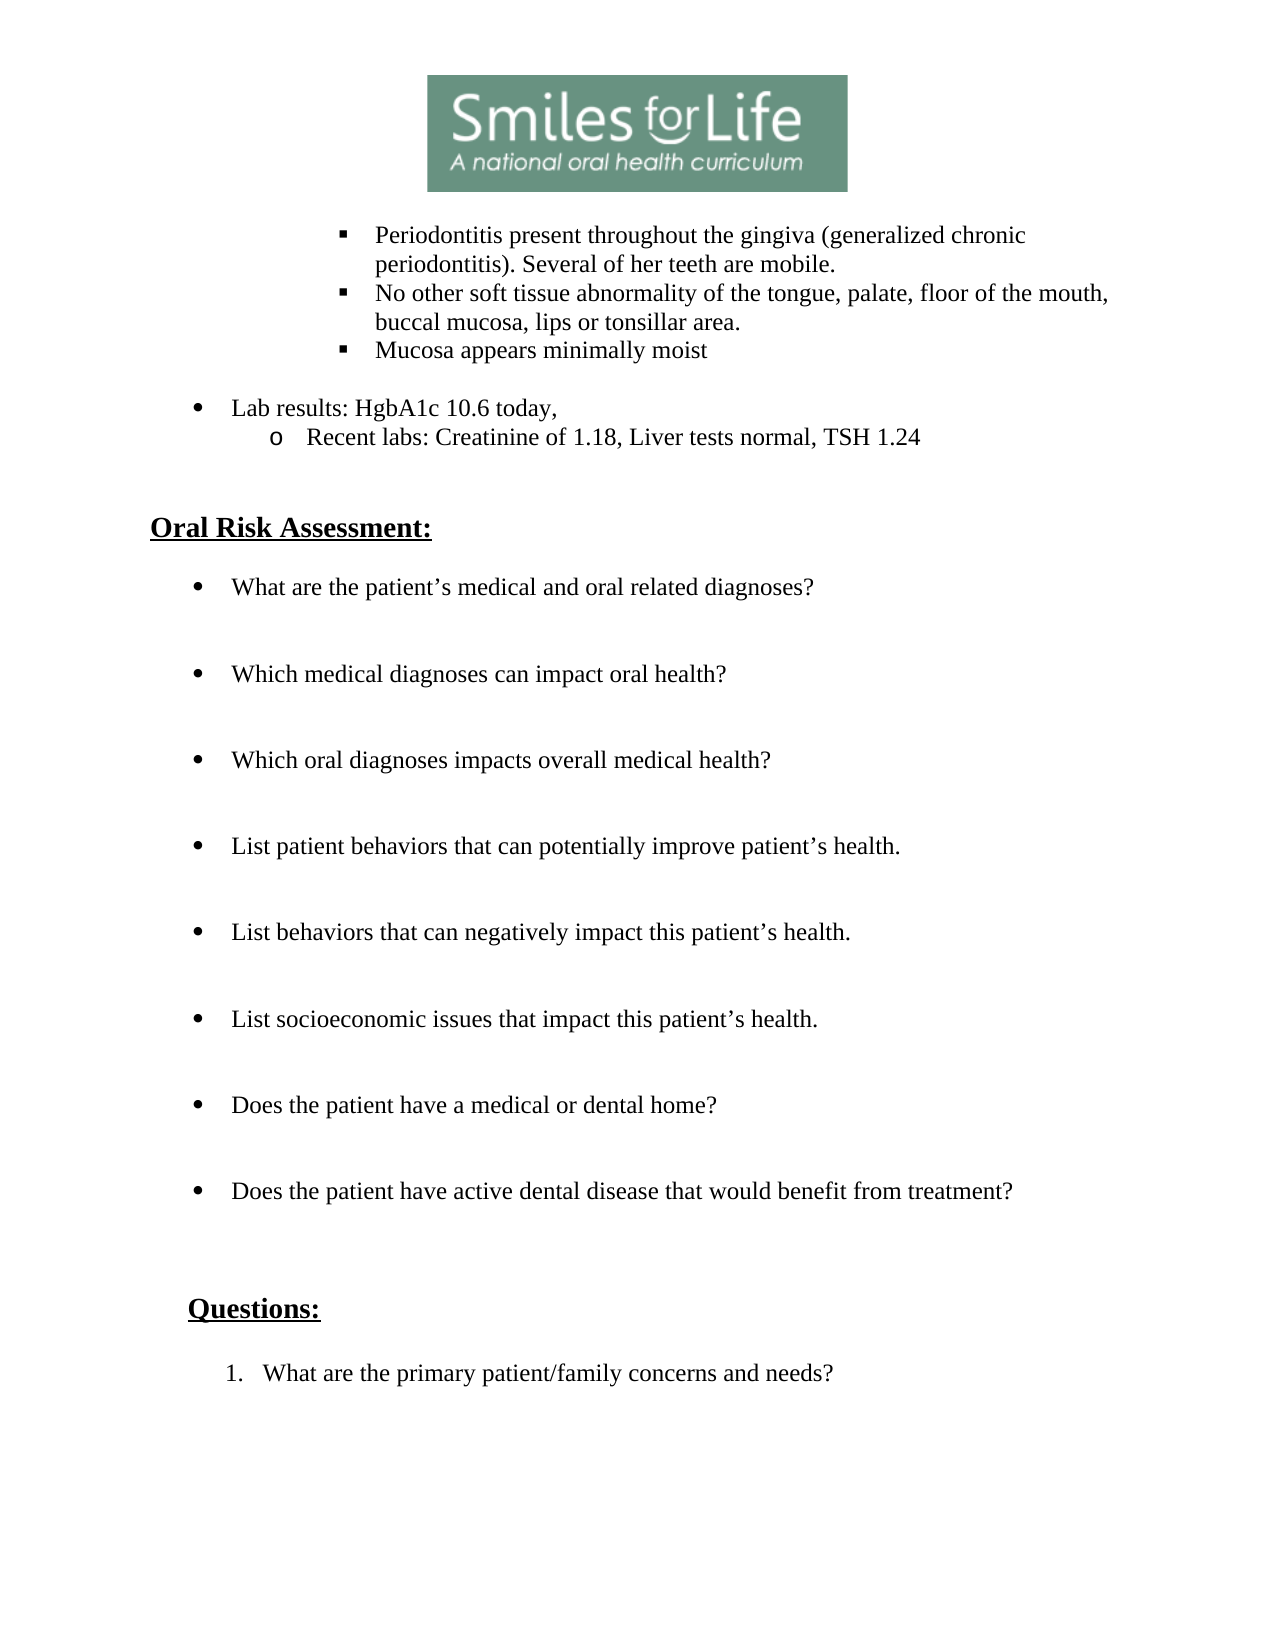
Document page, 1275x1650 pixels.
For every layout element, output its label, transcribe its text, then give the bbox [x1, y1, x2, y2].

picture [427, 75, 848, 192]
list List socioeconomic issues that impact this patient’s health. [194, 1004, 1125, 1032]
list Which oral diagnoses impacts overall medical health? [194, 745, 1125, 774]
text Oral Risk Assessment: [150, 510, 1125, 544]
list Recent labs: Creatinine of 1.18, Liver tests normal, TSH 1.24 [269, 422, 1125, 453]
list Does the patient have active dental disease that would benefit from treatment? [194, 1176, 1125, 1205]
list Does the patient have a medical or dental home? [194, 1090, 1125, 1119]
list List patient behaviors that can potentially improve patient’s health. [194, 831, 1125, 860]
list Periodontitis present throughout the gingiva (generalized chronic periodontitis). Several of her teeth are mobile. [337, 221, 1125, 278]
list No other soft tissue abnormality of the tongue, palate, floor of the mouth, buccal mucosa, lips or tonsillar area. [337, 278, 1125, 336]
text Questions: [150, 1291, 1125, 1325]
list What are the patient’s medical and oral related diagnoses? [194, 572, 1125, 601]
list Which medical diagnoses can impact oral health? [194, 659, 1125, 687]
list Lab results: HgbA1c 10.6 today, [194, 393, 1125, 422]
list Mucosa appears minimally moist [337, 336, 1125, 364]
list List behaviors that can negatively impact this patient’s health. [194, 917, 1125, 946]
list What are the primary patient/family concerns and needs? [225, 1358, 1125, 1387]
